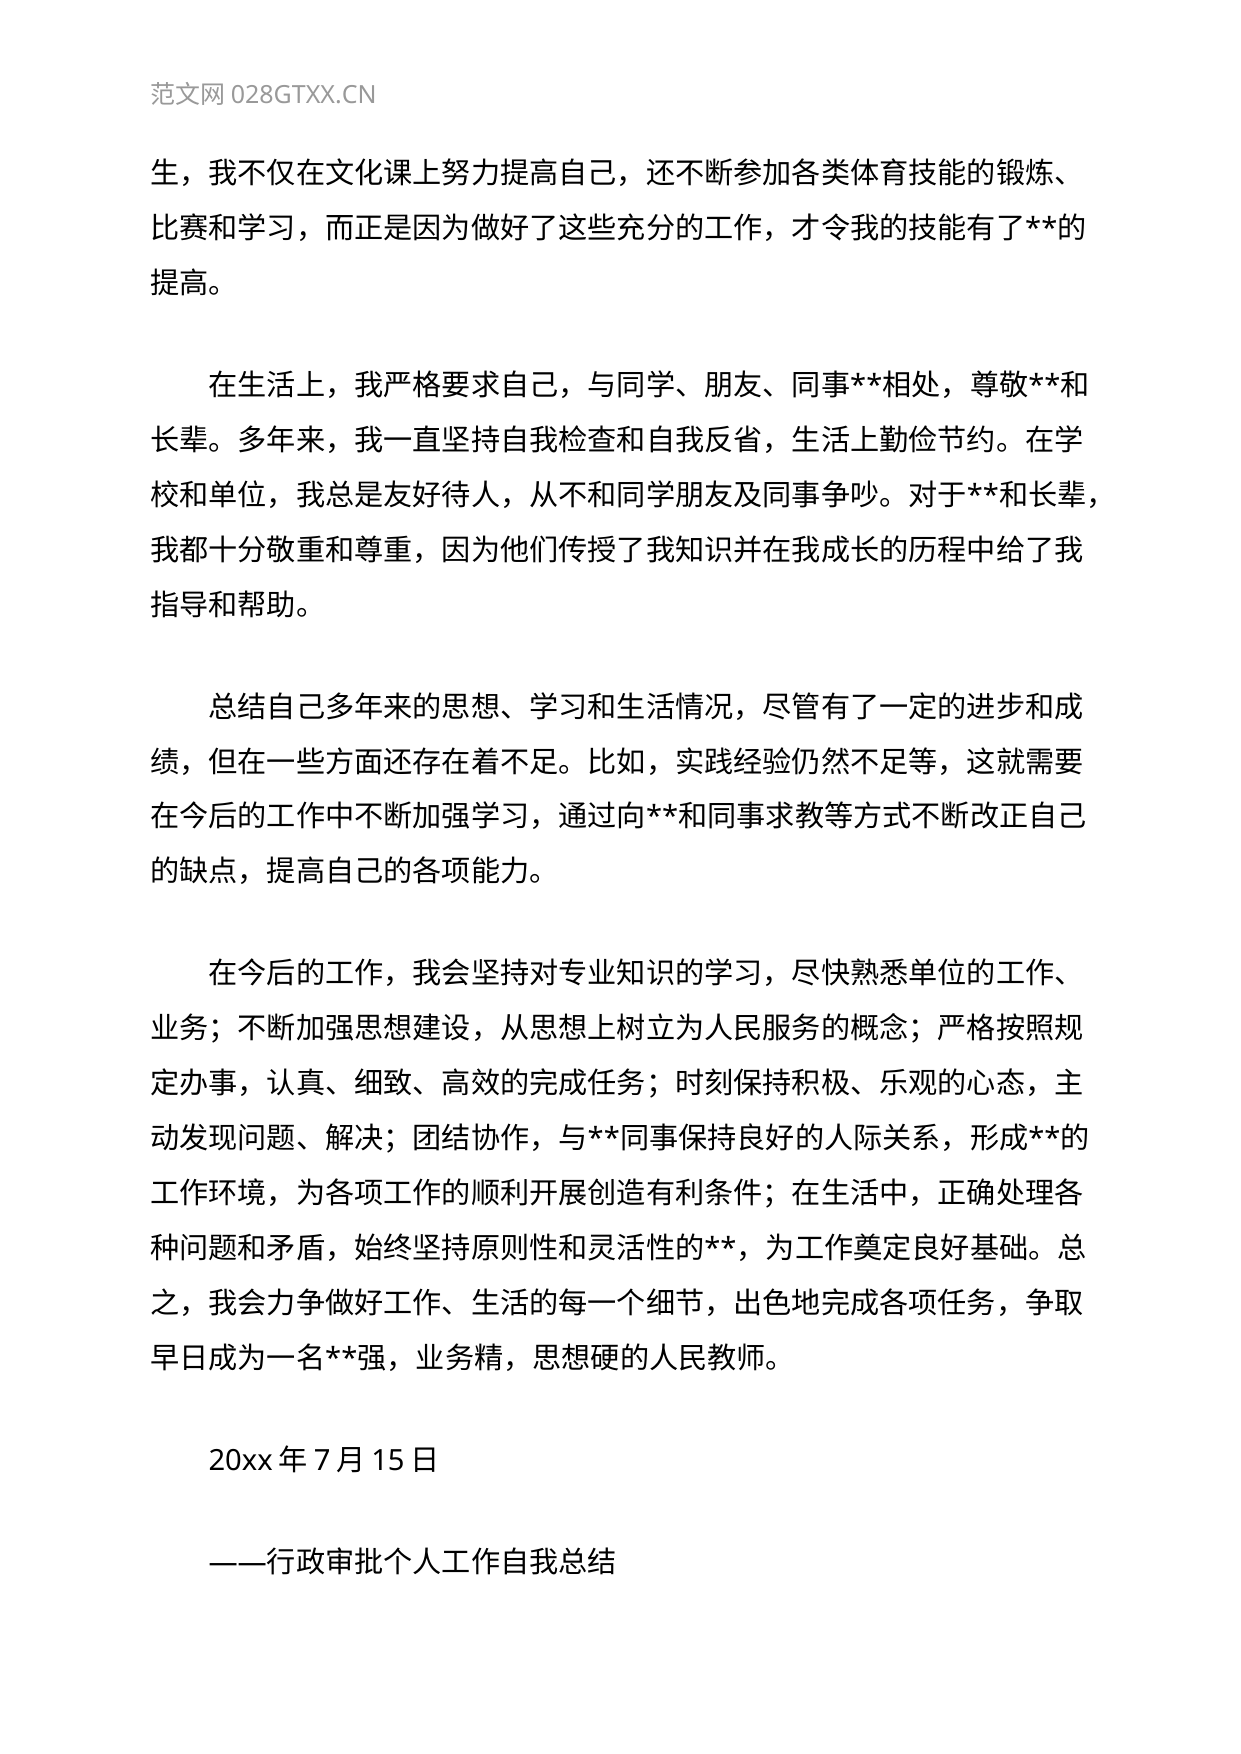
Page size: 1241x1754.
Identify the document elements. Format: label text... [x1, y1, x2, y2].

text 在今后的工作，我会坚持对专业知识的学习，尽快熟悉单位的工作、业务；不断加强思想建设，从思想上树立为人民服务的概念；严格按照规定办事，认真、细致、高效的完成任务；时刻保持积极、乐观的心态，主动发现问题、解决；团结协作，与**同事保持良好的人际关系，形成**的工作环境，为各项工作的顺利开展创造有利条件；在生活中，正确处理各种问题和矛盾，始终坚持原则性和灵活性的**，为工作奠定良好基础。总之，我会力争做好工作、生活的每一个细节，出色地完成各项任务，争取早日成为一名**强，业务精，思想硬的人民教师。 [150, 950, 1090, 1377]
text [150, 150, 1090, 302]
text 在生活上，我严格要求自己，与同学、朋友、同事**相处，尊敬**和长辈。多年来，我一直坚持自我检查和自我反省，生活上勤俭节约。在学校和单位，我总是友好待人，从不和同学朋友及同事争吵。对于**和长辈，我都十分敬重和尊重，因为他们传授了我知识并在我成长的历程中给了我指导和帮助。 [150, 362, 1090, 624]
text 20xx年7月15日 [150, 1436, 1090, 1479]
text 总结自己多年来的思想、学习和生活情况，尽管有了一定的进步和成绩，但在一些方面还存在着不足。比如，实践经验仍然不足等，这就需要在今后的工作中不断加强学习，通过向**和同事求教等方式不断改正自己的缺点，提高自己的各项能力。 [150, 683, 1090, 890]
text ——行政审批个人工作自我总结 [150, 1538, 1090, 1581]
